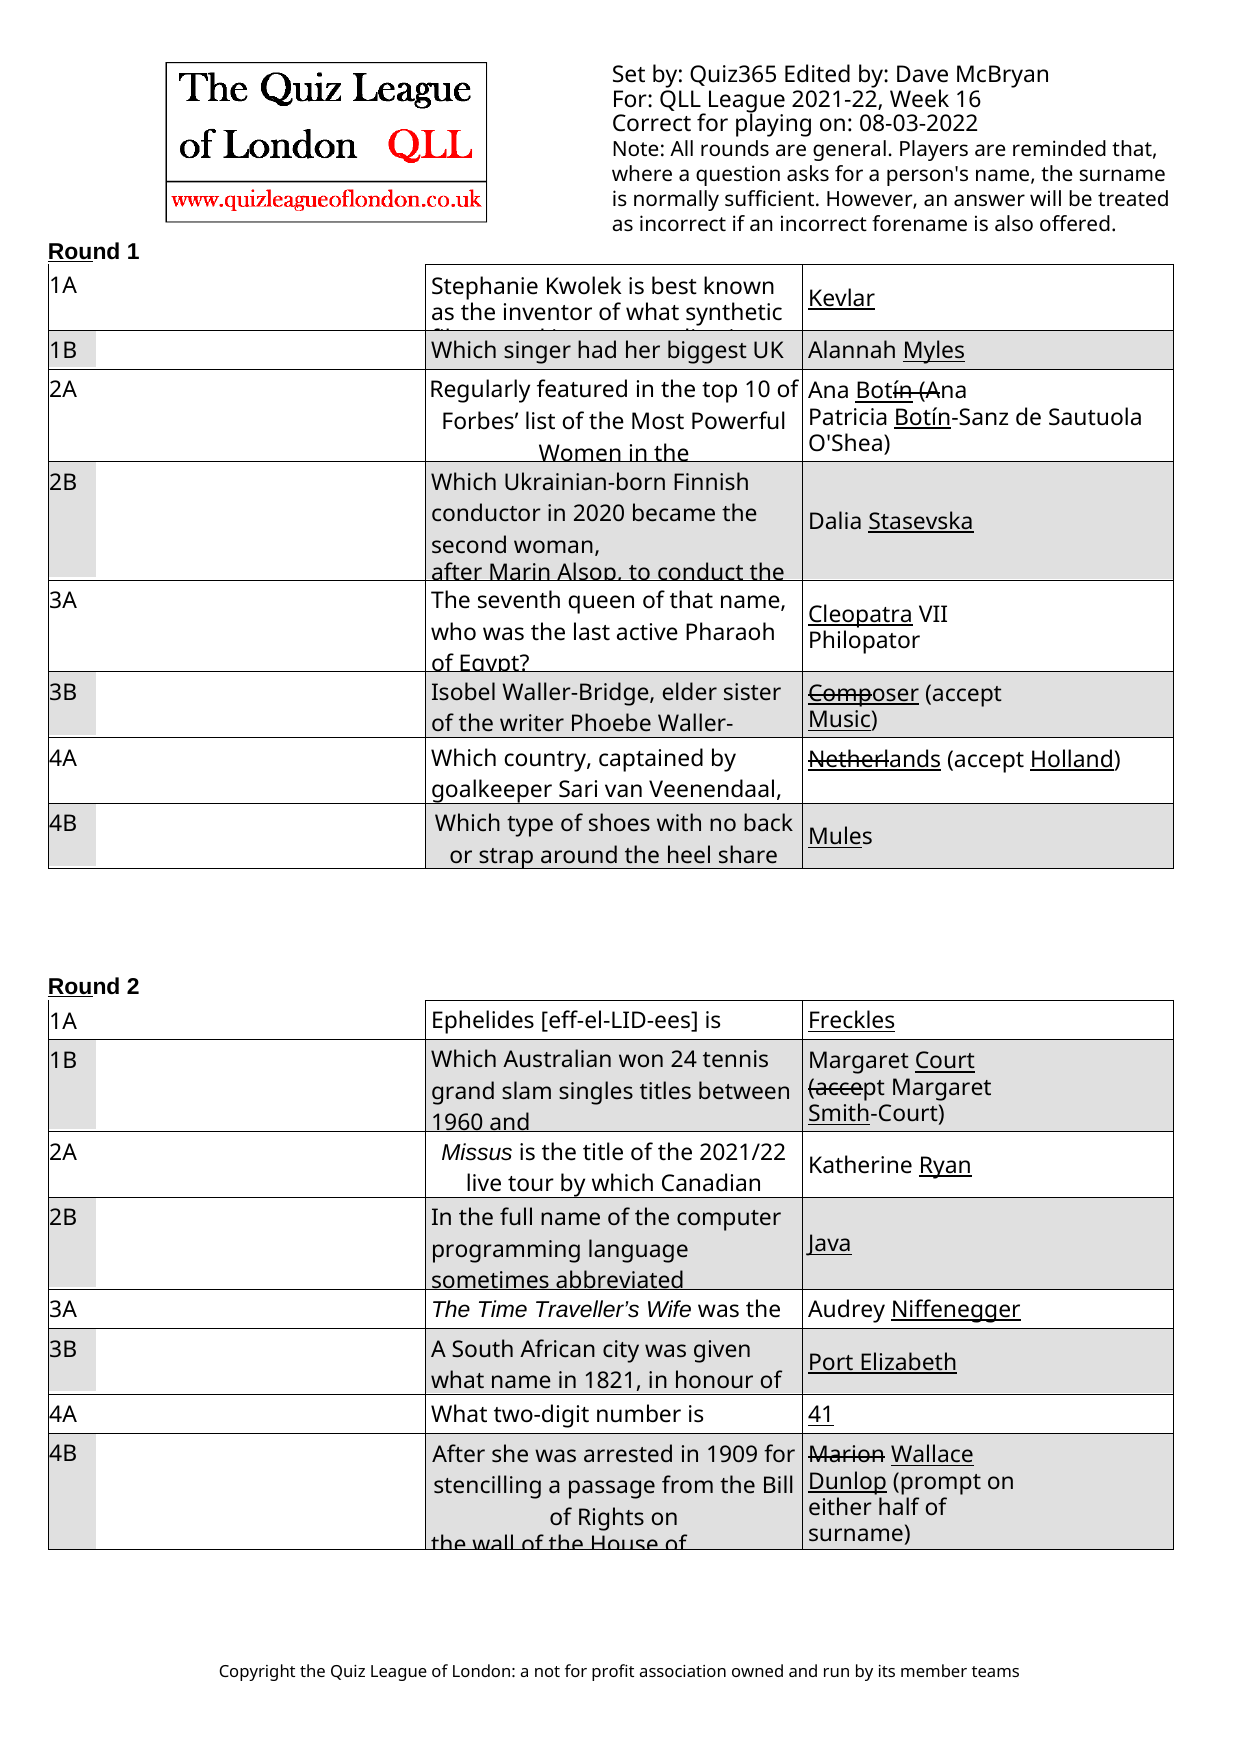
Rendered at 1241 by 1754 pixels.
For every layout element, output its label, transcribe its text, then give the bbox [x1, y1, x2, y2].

table_header Set by: Quiz365 Edited by: Dave McBryan For: QLL League 2021-22, Week 16 Correct for playing on: 08-03-2022 Note: All rounds are general. Players are reminded that, where a question asks for a person's name, the surname is normally sufficient. However, an answer will be treated as incorrect if an incorrect forename is also offered. [608, 42, 1174, 264]
table_header Round 1 [43, 42, 608, 264]
picture [163, 59, 488, 224]
table_cell Round 2 [43, 264, 1174, 1579]
text Copyright the Quiz League of London: a not for profit association owned and run by its member teams [54, 1659, 1185, 1681]
